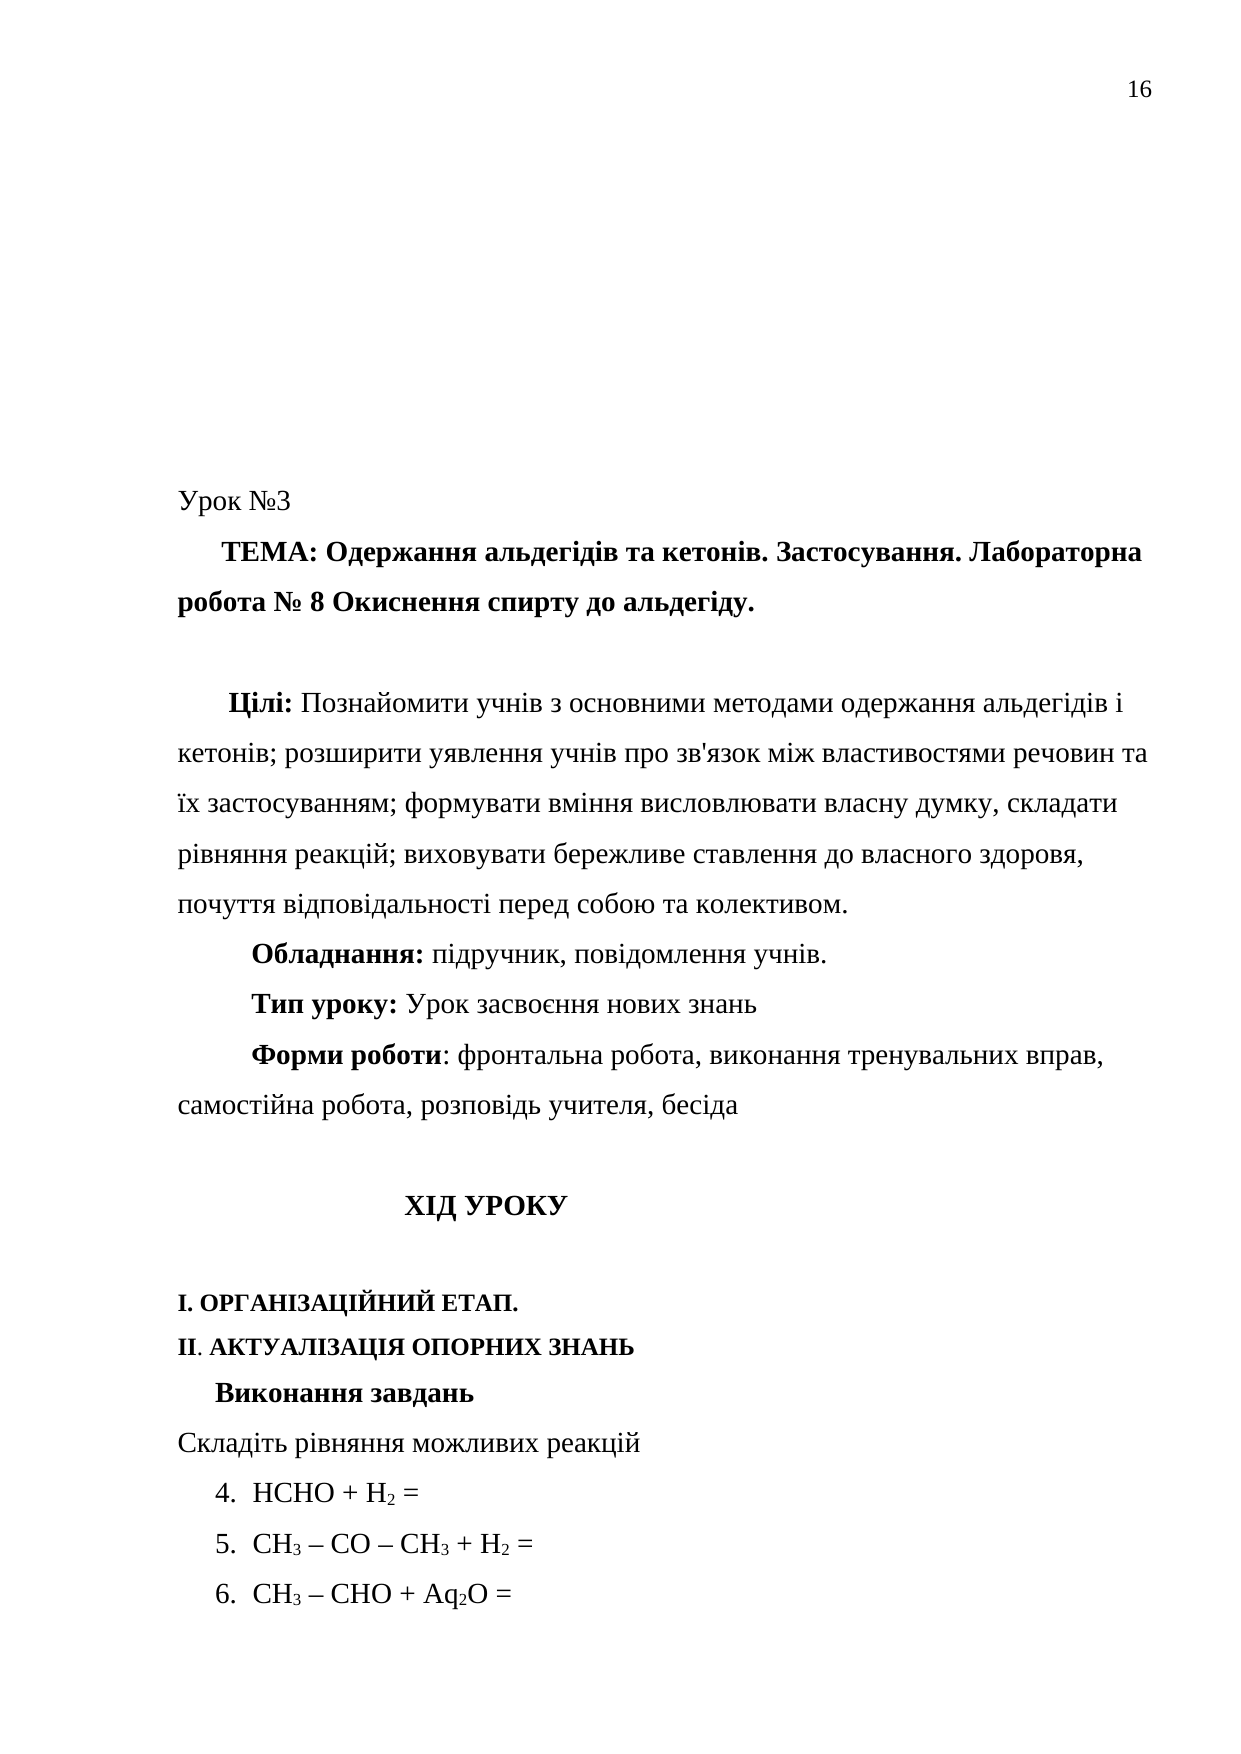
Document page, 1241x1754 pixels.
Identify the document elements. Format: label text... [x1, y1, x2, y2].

list CH3 – CO – CH3 + H2 = [215, 1526, 1152, 1559]
text I. ОРГАНІЗАЦІЙНИЙ ЕТАП. [177, 1288, 1152, 1317]
list HCHO + H2 = [215, 1475, 1152, 1509]
list CH3 – CHO + Aq2O = [215, 1576, 1152, 1609]
text Обладнання: підручник, повідомлення учнів. [177, 936, 1152, 970]
text ХІД УРОКУ [177, 1188, 1152, 1221]
text Цілі: Познайомити учнів з основними методами одержання альдегідів і кетонів; розширити уявлення учнів про зв'язок між властивостями речовин та їх застосуванням; формувати вміння висловлювати власну думку, складати рівняння реакцій; виховувати бережливе ставлення до власного здоровя, почуття відповідальності перед собою та колективом. [177, 685, 1152, 919]
text Тип уроку: Урок засвоєння нових знань [177, 987, 1152, 1020]
text Складіть рівняння можливих реакцій [177, 1425, 1152, 1459]
text Форми роботи: фронтальна робота, виконання тренувальних вправ, самостійна робота, розповідь учителя, бесіда [177, 1037, 1152, 1121]
text ТЕМА: Одержання альдегідів та кетонів. Застосування. Лабораторна робота № 8 Окиснення спирту до альдегіду. [177, 534, 1152, 618]
text Виконання завдань [177, 1375, 1152, 1408]
text Урок №3 [177, 483, 1152, 517]
text II. АКТУАЛІЗАЦІЯ ОПОРНИХ ЗНАНЬ [177, 1332, 1152, 1360]
